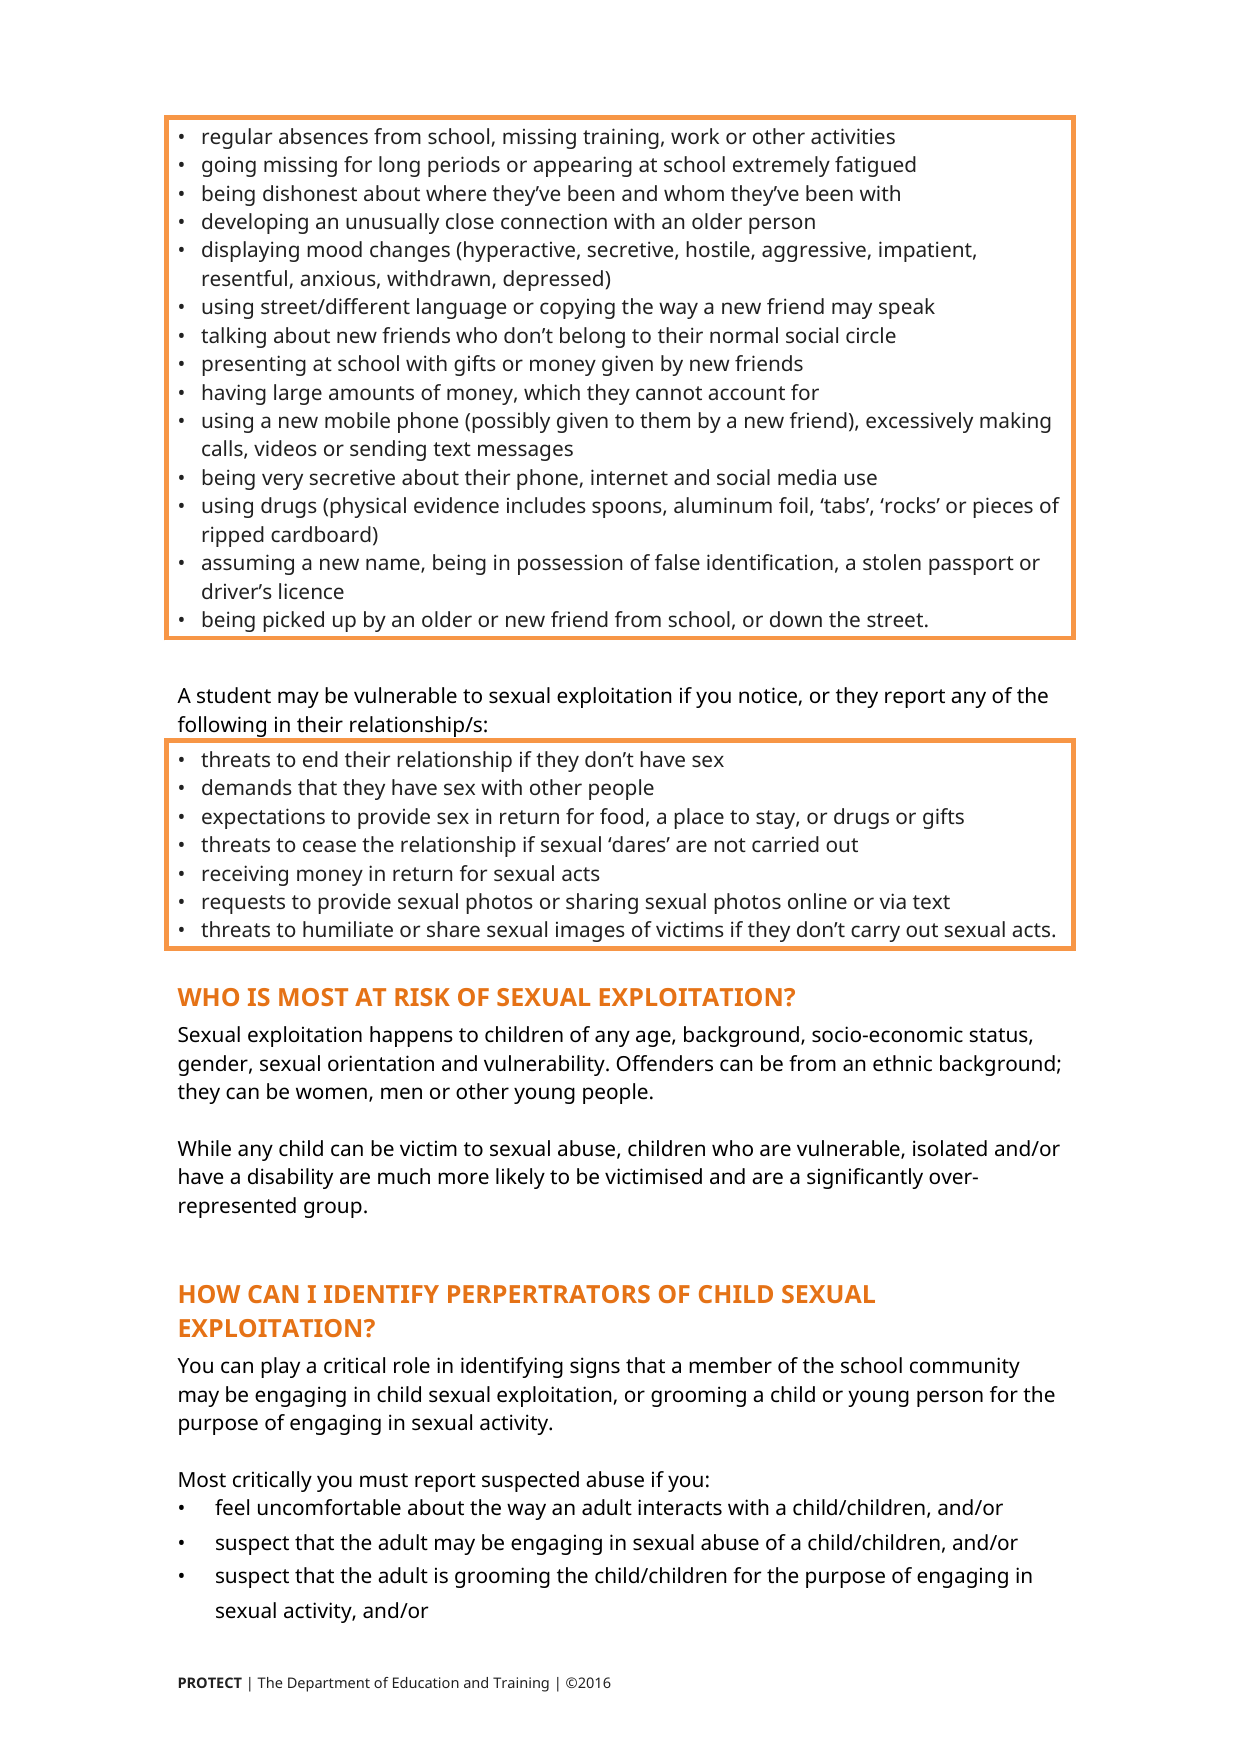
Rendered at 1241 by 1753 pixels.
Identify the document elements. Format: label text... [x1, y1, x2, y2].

list suspect that the adult may be engaging in sexual abuse of a child/children, and/or [177, 1528, 1063, 1556]
text While any child can be victim to sexual abuse, children who are vulnerable, isolated and/or have a disability are much more likely to be victimised and are a significantly over-represented group. [177, 1134, 1063, 1219]
list feel uncomfortable about the way an adult interacts with a child/children, and/or [177, 1493, 1063, 1522]
text A student may be vulnerable to sexual exploitation if you notice, or they report any of the following in their relationship/s: [177, 681, 1063, 738]
list suspect that the adult is grooming the child/children for the purpose of engaging in sexual activity, and/or [177, 1562, 1063, 1624]
list regular absences from school, missing training, work or other activities [169, 120, 1071, 150]
list being picked up by an older or new friend from school, or down the street. [169, 598, 1071, 636]
list going missing for long periods or appearing at school extremely fatigued [177, 150, 1063, 179]
list talking about new friends who don’t belong to their normal social circle [177, 321, 1063, 349]
list requests to provide sexual photos or sharing sexual photos online or via text [177, 887, 1063, 909]
list using street/different language or copying the way a new friend may speak [177, 292, 1063, 321]
list threats to end their relationship if they don’t have sex [169, 743, 1071, 773]
subtitle who is most at risk of sexual exploitation? [177, 980, 1063, 1014]
text You can play a critical role in identifying signs that a member of the school community may be engaging in child sexual exploitation, or grooming a child or young person for the purpose of engaging in sexual activity. [177, 1351, 1063, 1437]
list demands that they have sex with other people [177, 773, 1063, 802]
list receiving money in return for sexual acts [177, 859, 1063, 887]
list expectations to provide sex in return for food, a place to stay, or drugs or gifts [177, 802, 1063, 830]
list displaying mood changes (hyperactive, secretive, hostile, aggressive, impatient, resentful, anxious, withdrawn, depressed) [177, 236, 1063, 292]
list being dishonest about where they’ve been and whom they’ve been with [177, 179, 1063, 207]
list having large amounts of money, which they cannot account for [177, 378, 1063, 406]
list threats to humiliate or share sexual images of victims if they don’t carry out sexual acts. [169, 909, 1071, 946]
list presenting at school with gifts or money given by new friends [177, 349, 1063, 378]
text Most critically you must report suspected abuse if you: [177, 1465, 1063, 1493]
list threats to cease the relationship if sexual ‘dares’ are not carried out [177, 830, 1063, 859]
text Sexual exploitation happens to children of any age, background, socio-economic status, gender, sexual orientation and vulnerability. Offenders can be from an ethnic background; they can be women, men or other young people. [177, 1020, 1063, 1106]
list developing an unusually close connection with an older person [177, 207, 1063, 236]
list being very secretive about their phone, internet and social media use [177, 463, 1063, 491]
list using drugs (physical evidence includes spoons, aluminum foil, ‘tabs’, ‘rocks’ or pieces of ripped cardboard) [177, 491, 1063, 548]
subtitle how can I identify perpertrators of child sexual exploitation? [177, 1277, 1063, 1345]
list using a new mobile phone (possibly given to them by a new friend), excessively making calls, videos or sending text messages [177, 406, 1063, 463]
list assuming a new name, being in possession of false identification, a stolen passport or driver’s licence [177, 548, 1063, 598]
